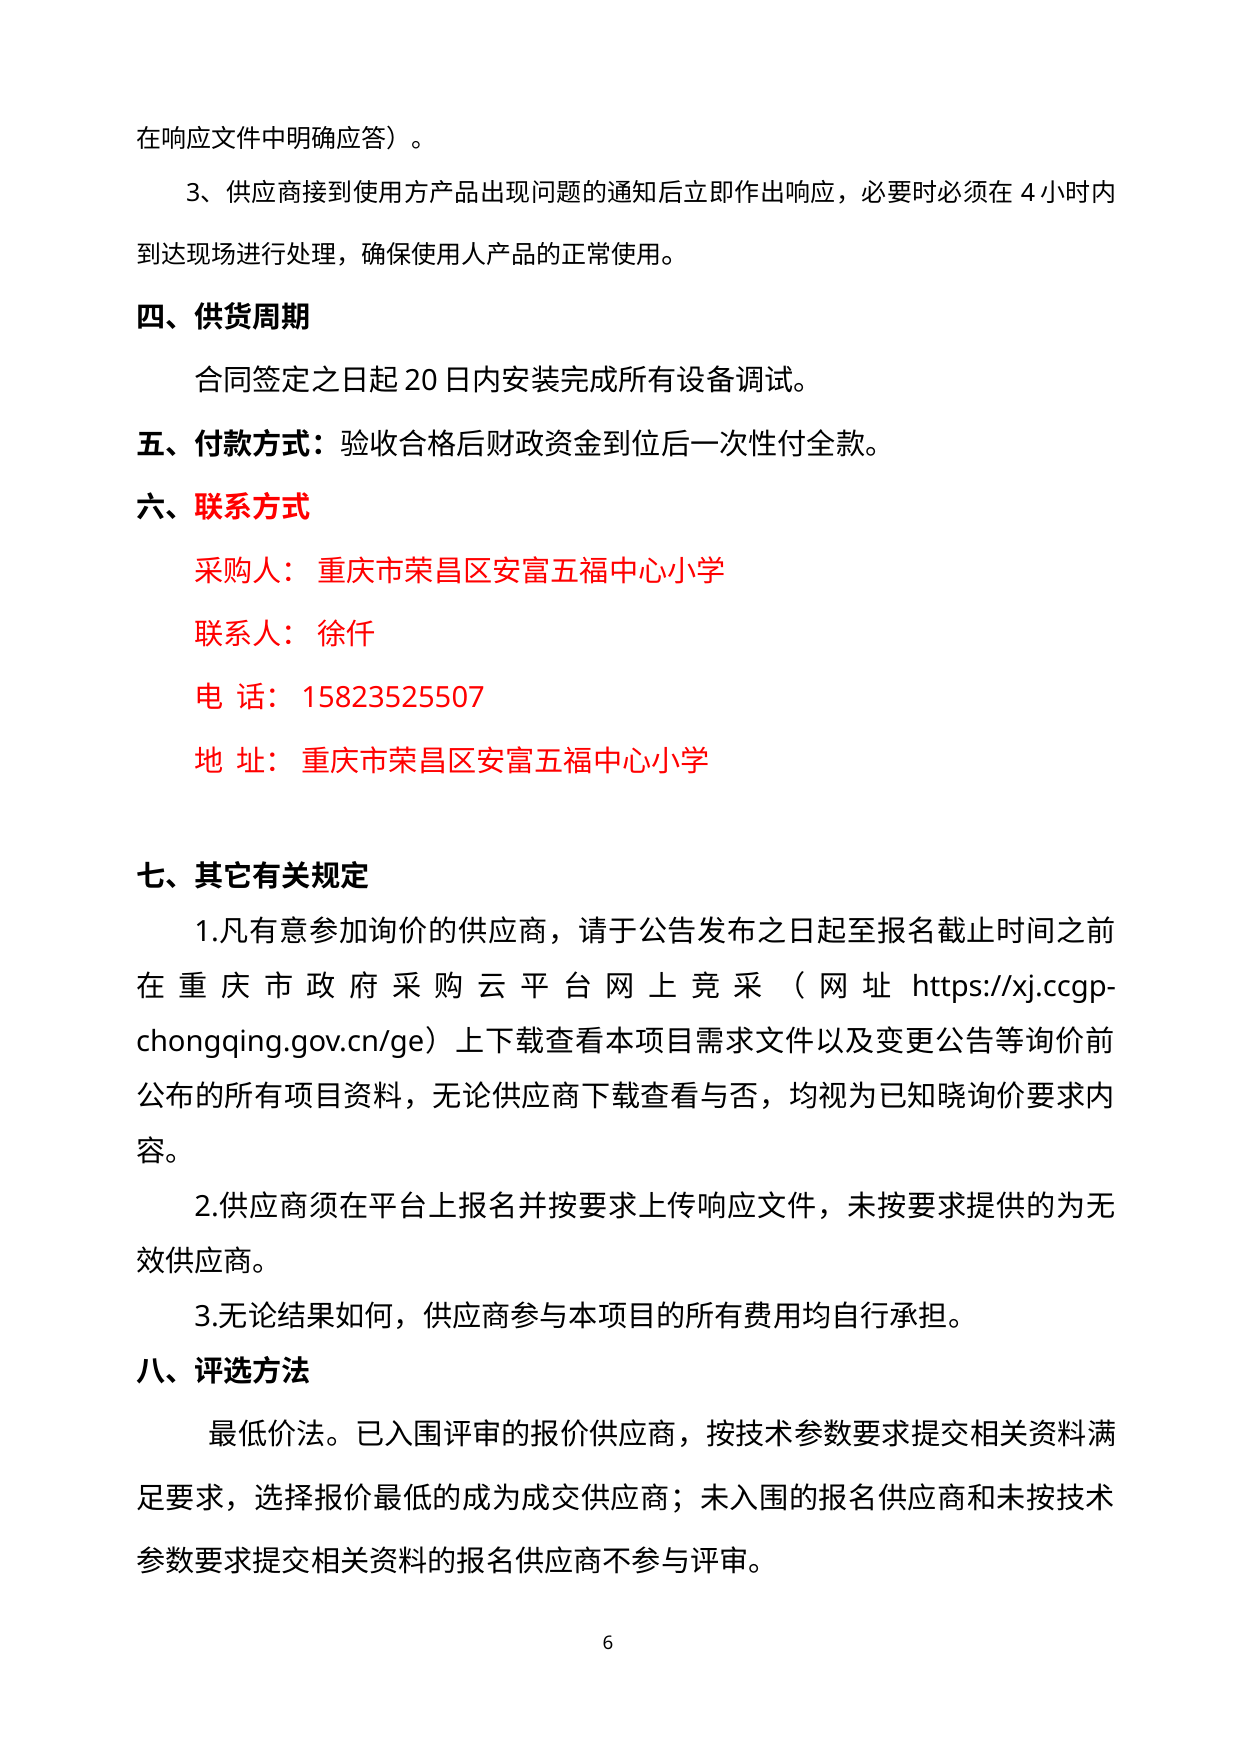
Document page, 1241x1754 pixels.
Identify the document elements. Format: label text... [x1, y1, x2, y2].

text 地 址： 重庆市荣昌区安富五福中心小学 [136, 738, 1116, 780]
text 2.供应商须在平台上报名并按要求上传响应文件，未按要求提供的为无效供应商。 [136, 1182, 1116, 1279]
text 四、供货周期 [136, 293, 1116, 336]
text 六、联系方式 [136, 484, 1116, 526]
text 联系人： 徐仟 [136, 611, 1116, 653]
text 最低价法。已入围评审的报价供应商，按技术参数要求提交相关资料满足要求，选择报价最低的成为成交供应商；未入围的报名供应商和未按技术参数要求提交相关资料的报名供应商不参与评审。 [136, 1411, 1116, 1580]
text 1.凡有意参加询价的供应商，请于公告发布之日起至报名截止时间之前，在重庆市政府采购云平台网上竞采（网址https://xj.ccgp-chongqing.gov.cn/ge）上下载查看本项目需求文件以及变更公告等询价前公布的所有项目资料，无论供应商下载查看与否，均视为已知晓询价要求内容。 [136, 907, 1116, 1170]
text 3.无论结果如何，供应商参与本项目的所有费用均自行承担。 [136, 1292, 1116, 1334]
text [136, 118, 1116, 154]
text 八、评选方法 [136, 1347, 1116, 1389]
text 3、供应商接到使用方产品出现问题的通知后立即作出响应，必要时必须在4小时内到达现场进行处理，确保使用人产品的正常使用。 [136, 172, 1116, 272]
text 电 话： 15823525507 [136, 674, 1116, 716]
text 采购人： 重庆市荣昌区安富五福中心小学 [136, 547, 1116, 589]
text 合同签定之日起20日内安装完成所有设备调试。 [136, 357, 1116, 399]
text 五、付款方式：验收合格后财政资金到位后一次性付全款。 [136, 420, 1116, 463]
text 七、其它有关规定 [136, 853, 1116, 895]
